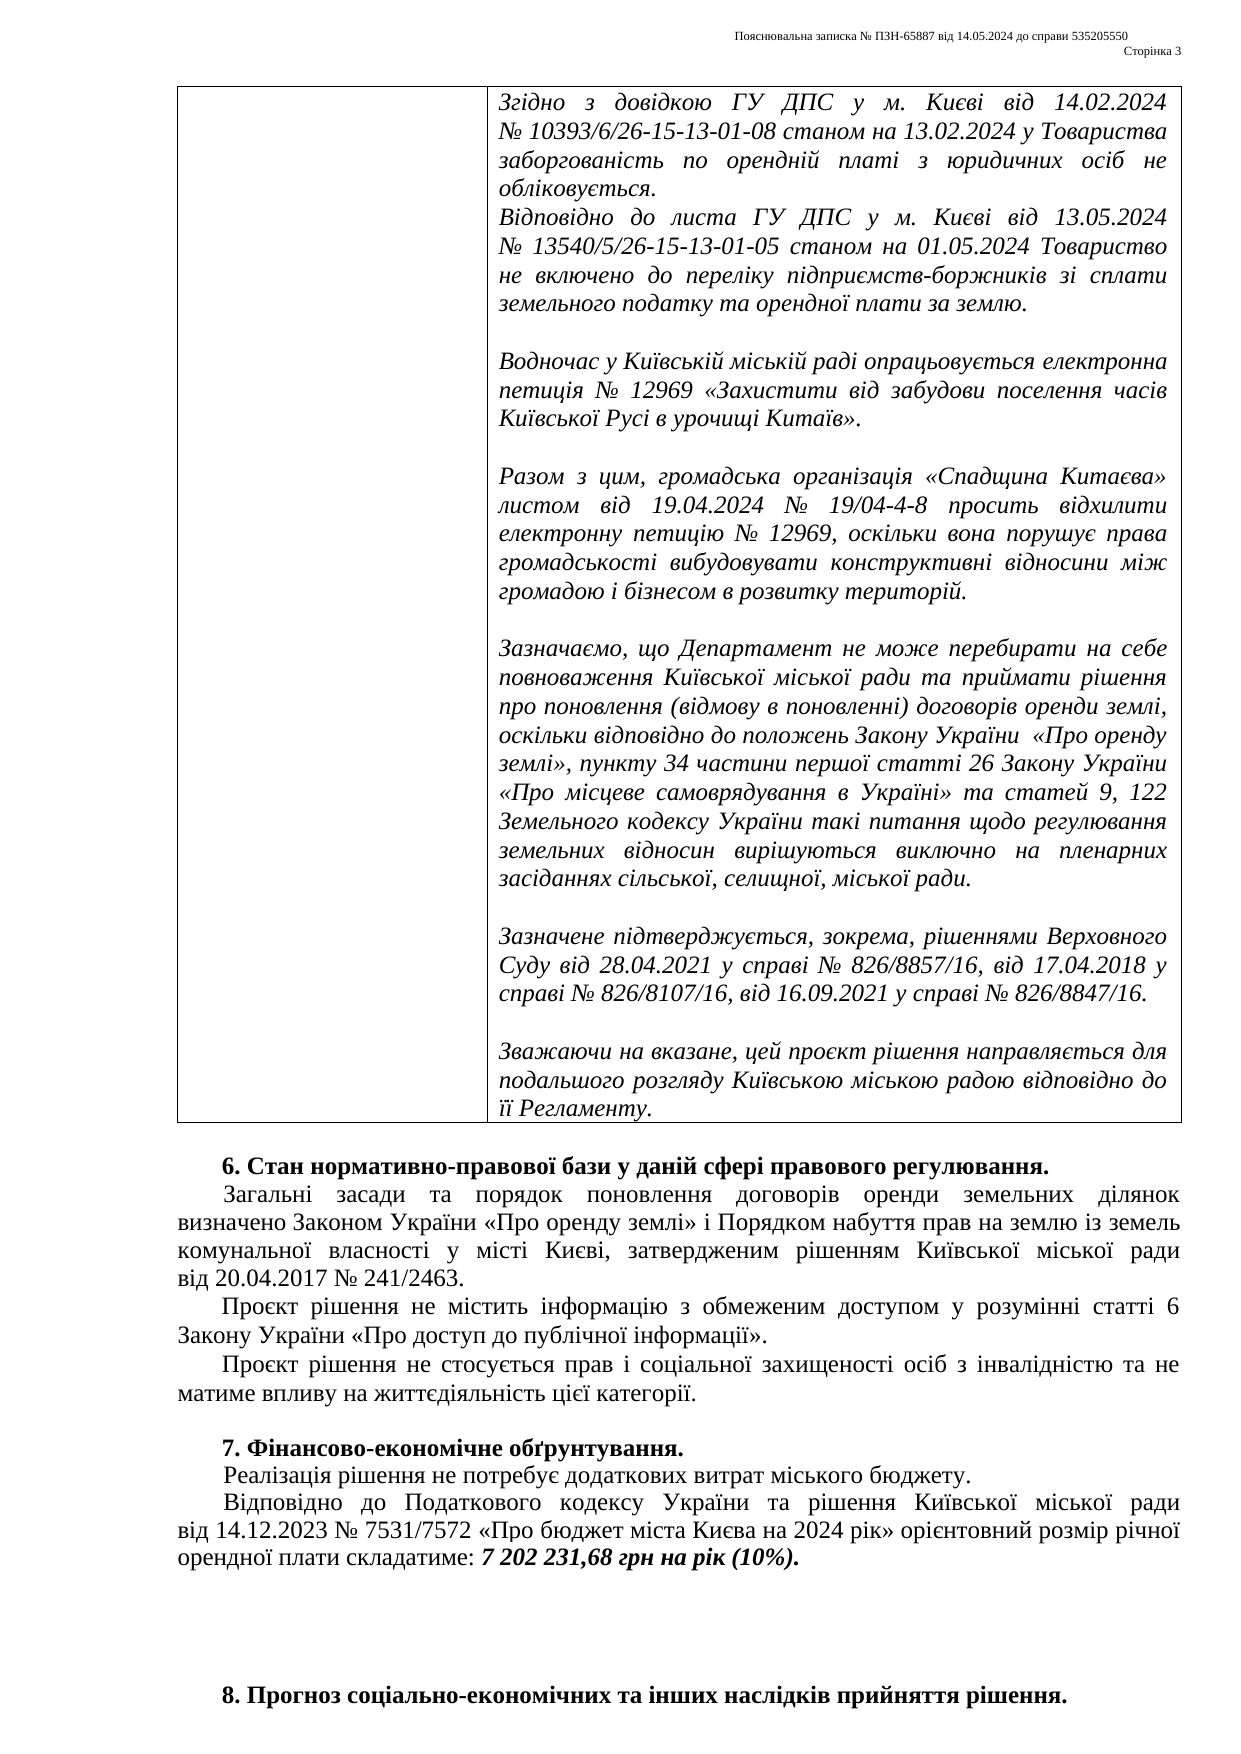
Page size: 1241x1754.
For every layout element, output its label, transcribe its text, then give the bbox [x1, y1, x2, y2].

text Проєкт рішення не містить інформацію з обмеженим доступом у розумінні статті 6 Закону України «Про доступ до публічної інформації». [177, 1291, 1181, 1349]
text 6. Стан нормативно-правової бази у даній сфері правового регулювання. [177, 1152, 1181, 1180]
text 8. Прогноз соціально-економічних та інших наслідків прийняття рішення. [177, 1680, 1181, 1709]
text 7. Фінансово-економічне обґрунтування. [177, 1434, 1181, 1461]
table_cell [178, 87, 487, 1122]
text Проєкт рішення не стосується прав і соціальної захищеності осіб з інвалідністю та не матиме впливу на життєдіяльність цієї категорії. [177, 1349, 1181, 1406]
table_cell Згідно з довідкою ГУ ДПС у м. Києві від 14.02.2024 № 10393/6/26-15-13-01-08 станом на 13.02.2024 у Товариства заборгованість по орендній платі з юридичних осіб не обліковується. Відповідно до листа ГУ ДПС у м. Києві від 13.05.2024 № 13540/5/26-15-13-01-05 станом на 01.05.2024 Товариство не включено до переліку підприємств-боржників зі сплати земельного податку та орендної плати за землю. Водночас у Київській міській раді опрацьовується електронна петиція № 12969 «Захистити від забудови поселення часів Київської Русі в урочищі Китаїв». Разом з цим, громадська організація «Спадщина Китаєва» листом від 19.04.2024 № 19/04-4-8 просить відхилити електронну петицію № 12969, оскільки вона порушує права громадськості вибудовувати конструктивні відносини між громадою і бізнесом в розвитку територій. Зазначаємо, що Департамент не може перебирати на себе повноваження Київської міської ради та приймати рішення про поновлення (відмову в поновленні) договорів оренди землі, оскільки відповідно до положень Закону України «Про оренду землі», пункту 34 частини першої статті 26 Закону України «Про місцеве самоврядування в Україні» та статей 9, 122 Земельного кодексу України такі питання щодо регулювання земельних відносин вирішуються виключно на пленарних засіданнях сільської, селищної, міської ради. Зазначене підтверджується, зокрема, рішеннями Верховного Суду від 28.04.2021 у справі № 826/8857/16, від 17.04.2018 у справі № 826/8107/16, від 16.09.2021 у справі № 826/8847/16. Зважаючи на вказане, цей проєкт рішення направляється для подальшого розгляду Київською міською радою відповідно до її Регламенту. [488, 87, 1181, 1122]
text Відповідно до Податкового кодексу України та рішення Київської міської ради від 14.12.2023 № 7531/7572 «Про бюджет міста Києва на 2024 рік» орієнтовний розмір річної орендної плати складатиме: 7 202 231,68 грн на рік (10%). [177, 1489, 1181, 1571]
text Загальні засади та порядок поновлення договорів оренди земельних ділянок визначено Законом України «Про оренду землі» і Порядком набуття прав на землю із земель комунальної власності у місті Києві, затвердженим рішенням Київської міської ради від 20.04.2017 № 241/2463. [177, 1180, 1181, 1291]
text Реалізація рішення не потребує додаткових витрат міського бюджету. [177, 1461, 1181, 1489]
